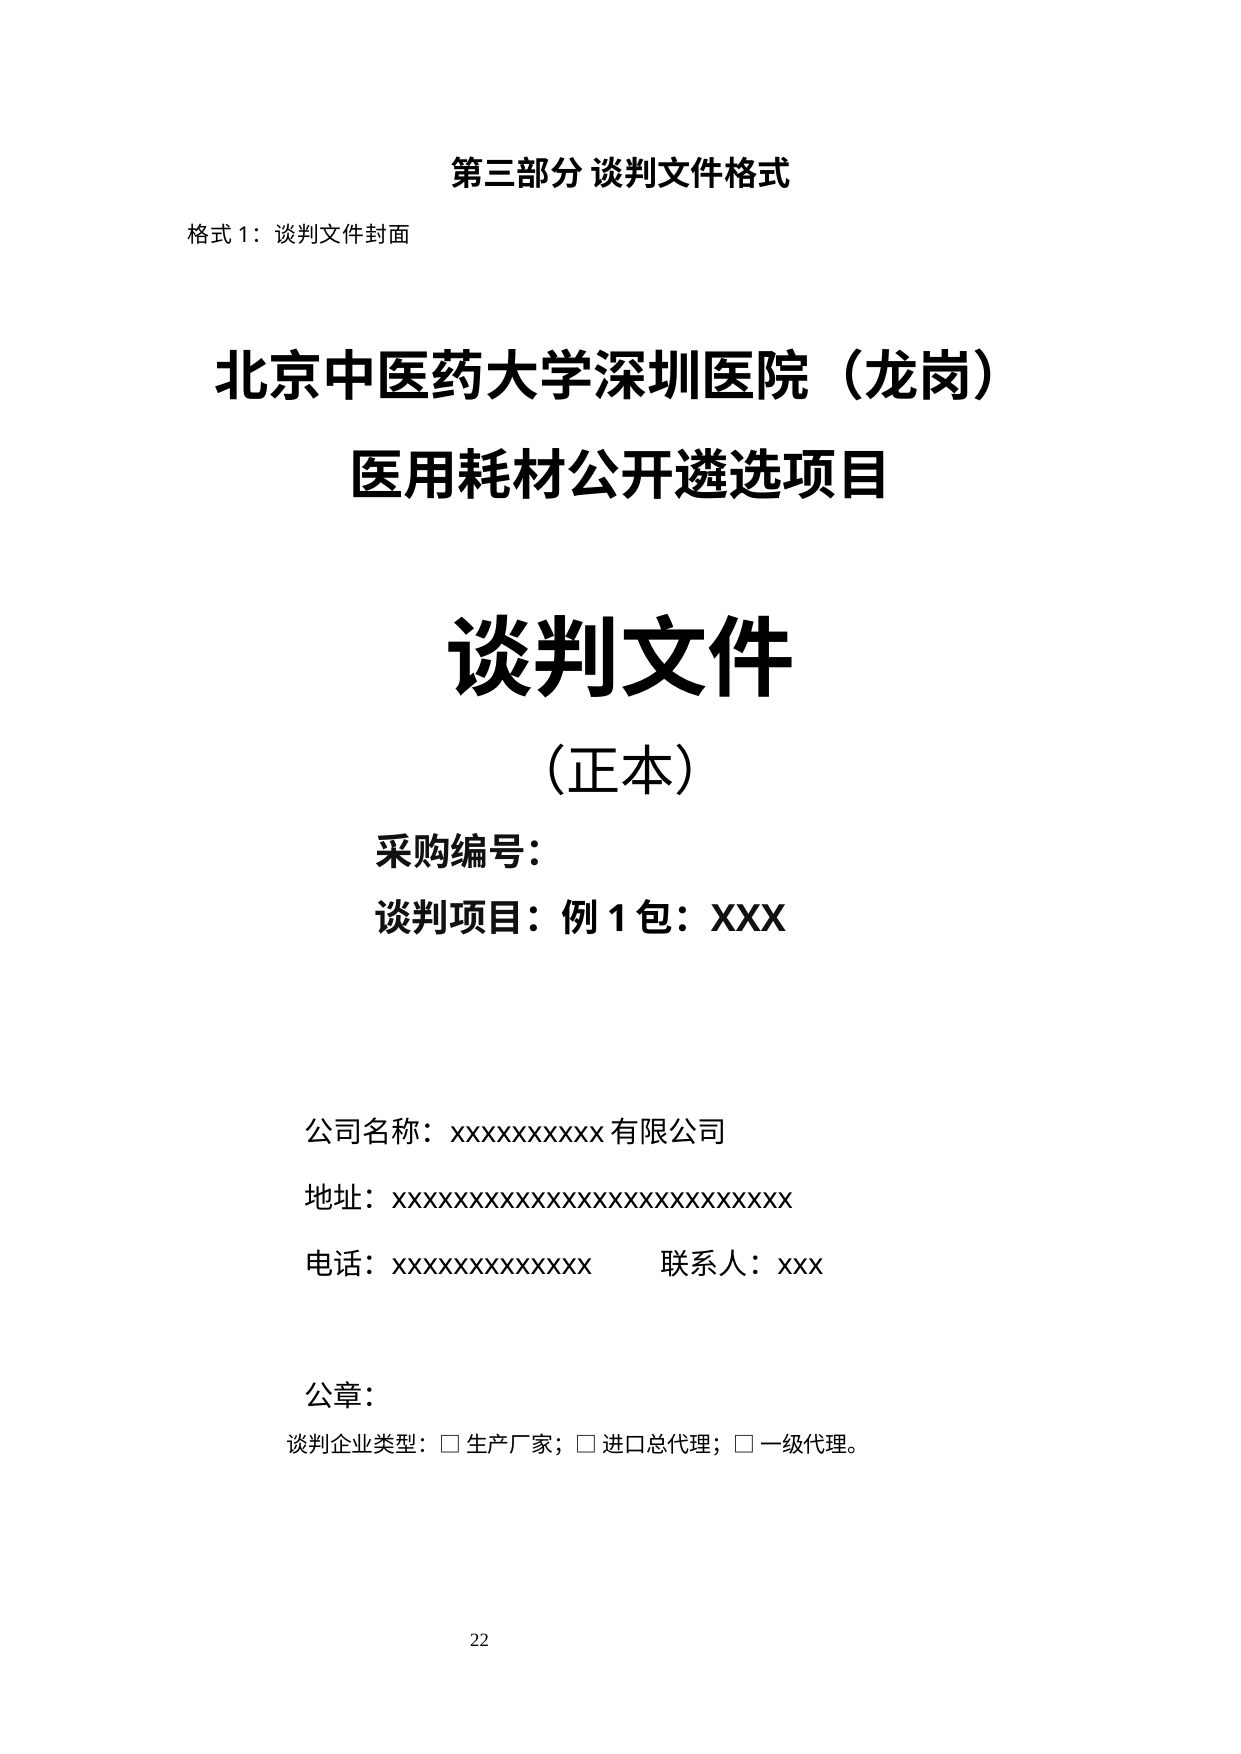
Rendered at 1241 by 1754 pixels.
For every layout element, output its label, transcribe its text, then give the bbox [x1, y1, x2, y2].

text 公章： [187, 1361, 1053, 1427]
text （正本） [187, 717, 1053, 816]
text 谈判项目：例1包：XXX [374, 882, 1053, 948]
text 谈判文件 [187, 586, 1053, 717]
text 电话：xxxxxxxxxxxxx 联系人：xxx [187, 1229, 1053, 1295]
text 采购编号： [187, 816, 1053, 882]
text 谈判企业类型：□ 生产厂家；□ 进口总代理；□ 一级代理。 [187, 1427, 1053, 1459]
text 医用耗材公开遴选项目 [187, 421, 1053, 520]
title 第三部分 谈判文件格式 [187, 137, 1053, 203]
text 格式1：谈判文件封面 [187, 217, 1053, 250]
text 公司名称：xxxxxxxxxx有限公司 [187, 1097, 1053, 1163]
text 北京中医药大学深圳医院（龙岗） [187, 322, 1053, 421]
text 地址：xxxxxxxxxxxxxxxxxxxxxxxxxx [187, 1163, 1053, 1229]
